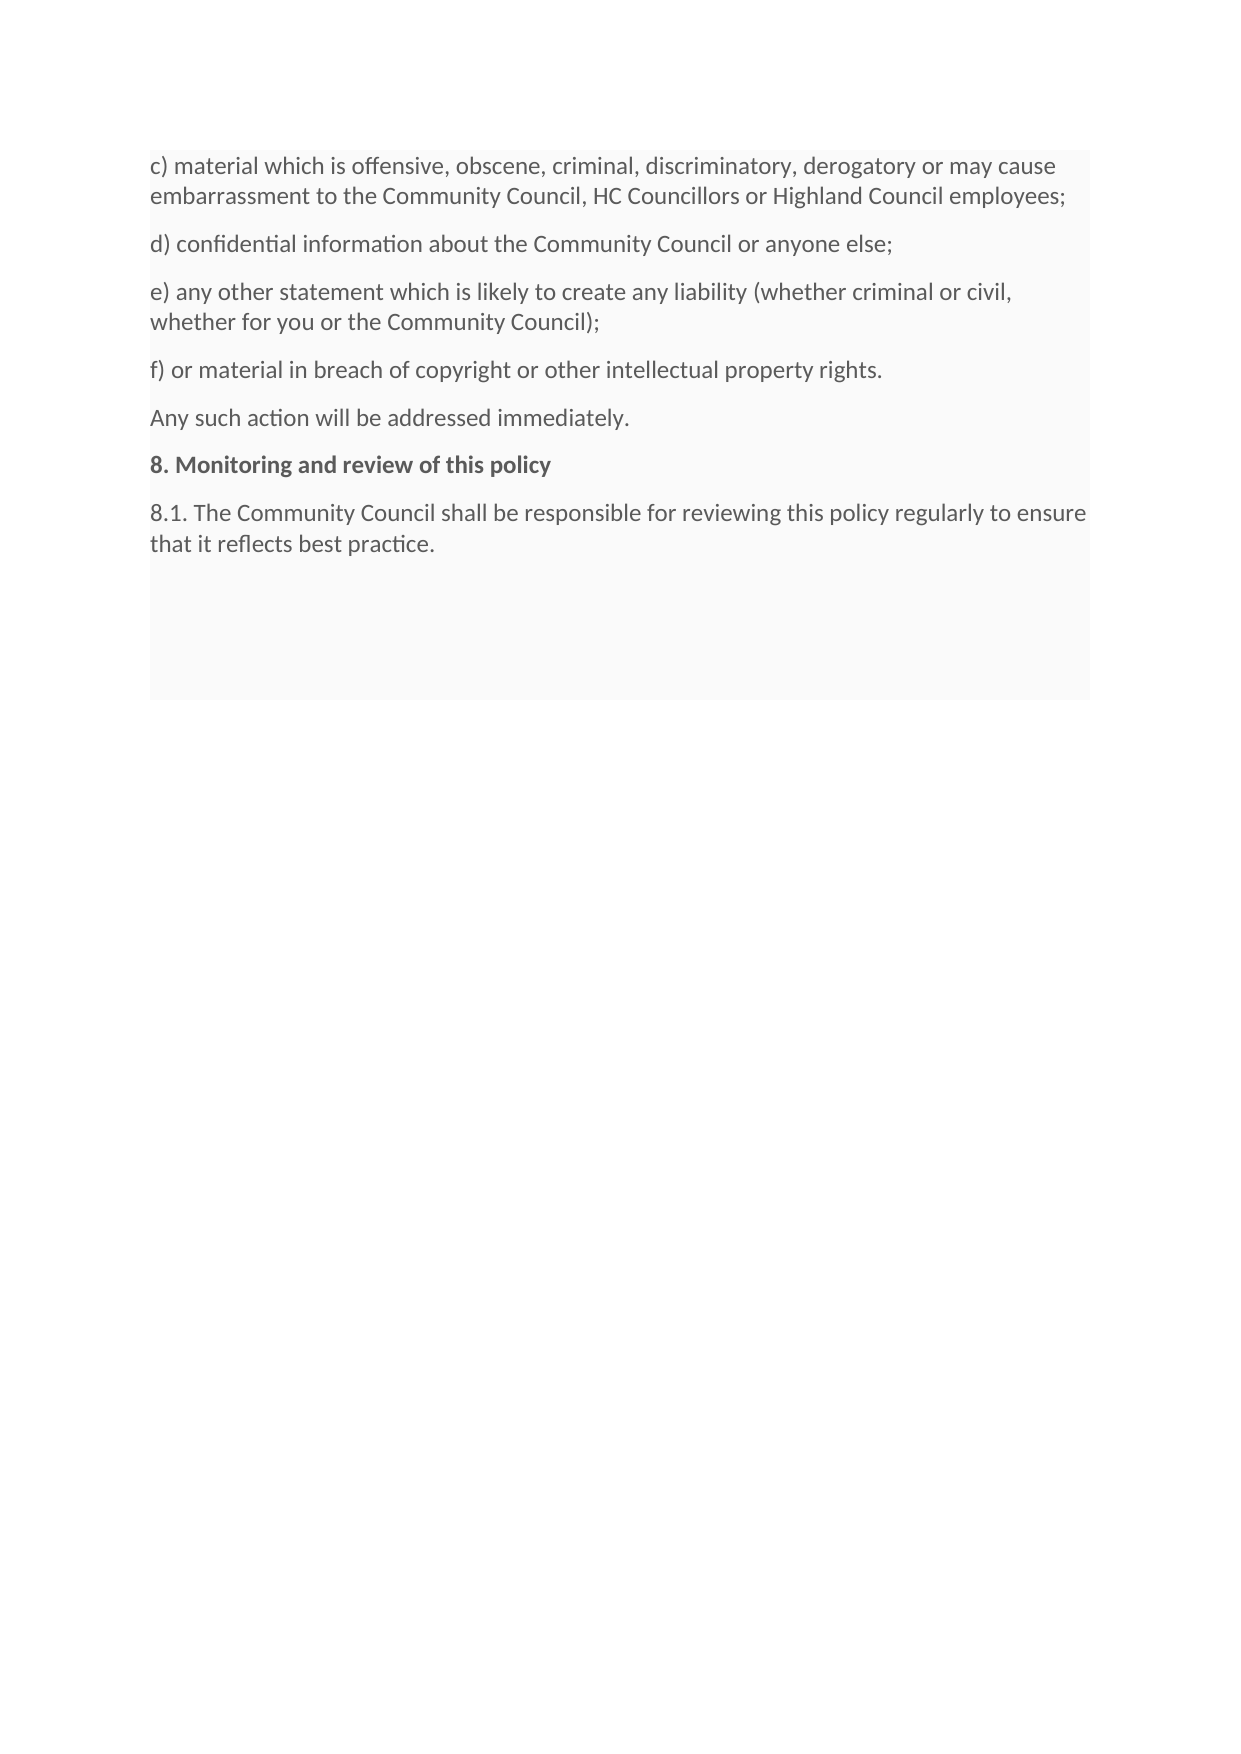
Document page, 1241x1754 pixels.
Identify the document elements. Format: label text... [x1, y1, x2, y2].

text e) any other statement which is likely to create any liability (whether criminal or civil, whether for you or the Community Council); [150, 276, 1090, 337]
text d) confidential information about the Community Council or anyone else; [150, 228, 1090, 259]
text 8. Monitoring and review of this policy [150, 449, 1090, 480]
text 8.1. The Community Council shall be responsible for reviewing this policy regularly to ensure that it reflects best practice. [150, 497, 1090, 558]
text c) material which is offensive, obscene, criminal, discriminatory, derogatory or may cause embarrassment to the Community Council, HC Councillors or Highland Council employees; [150, 150, 1090, 211]
text f) or material in breach of copyright or other intellectual property rights. [150, 354, 1090, 385]
text Any such action will be addressed immediately. [150, 402, 1090, 432]
